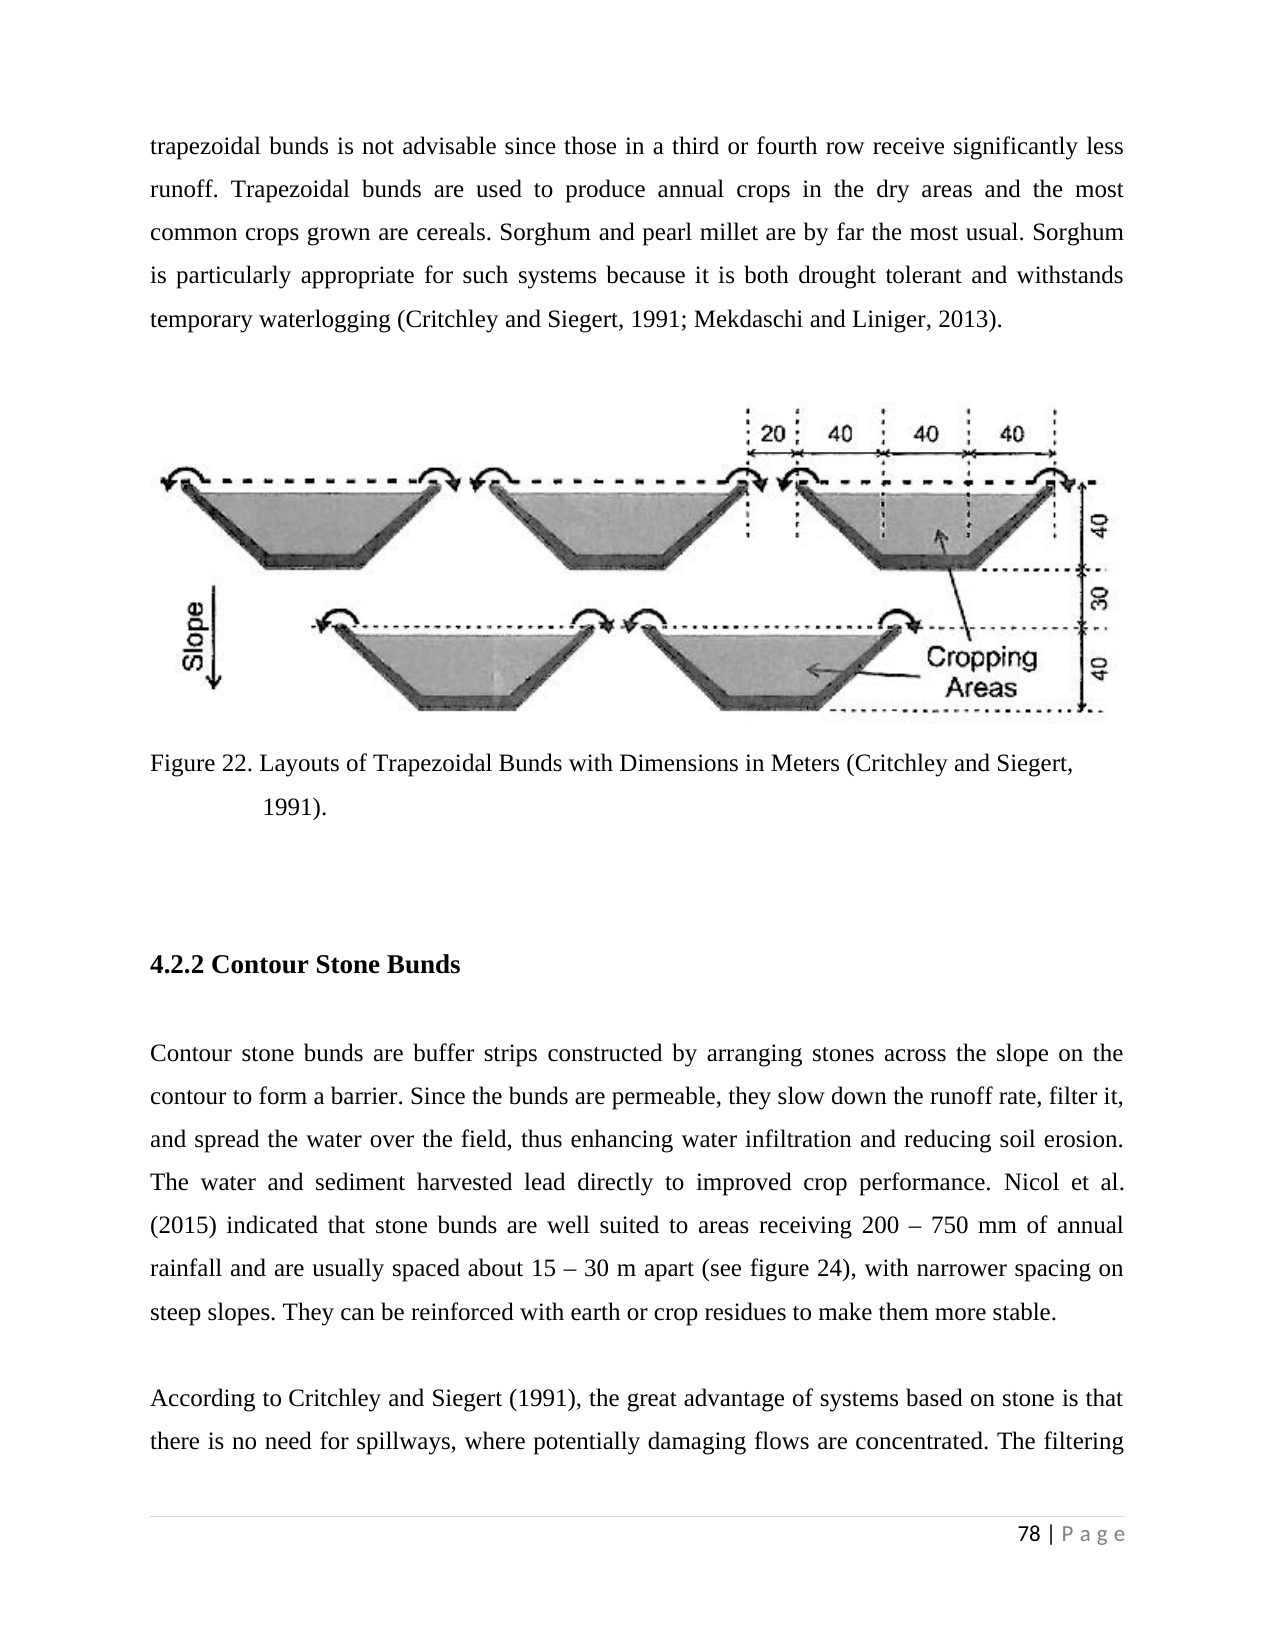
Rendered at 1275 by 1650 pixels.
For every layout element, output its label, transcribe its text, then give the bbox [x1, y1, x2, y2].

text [150, 1383, 1125, 1455]
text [150, 131, 1125, 332]
subtitle 4.2.2 Contour Stone Bunds [150, 948, 1125, 979]
text Contour stone bunds are buffer strips constructed by arranging stones across the slope on the contour to form a barrier. Since the bunds are permeable, they slow down the runoff rate, filter it, and spread the water over the field, thus enhancing water infiltration and reducing soil erosion. The water and sediment harvested lead directly to improved crop performance. Nicol et al. (2015) indicated that stone bunds are well suited to areas receiving 200 – 750 mm of annual rainfall and are usually spaced about 15 – 30 m apart (see figure 24), with narrower spacing on steep slopes. They can be reinforced with earth or crop residues to make them more stable. [150, 1038, 1125, 1325]
